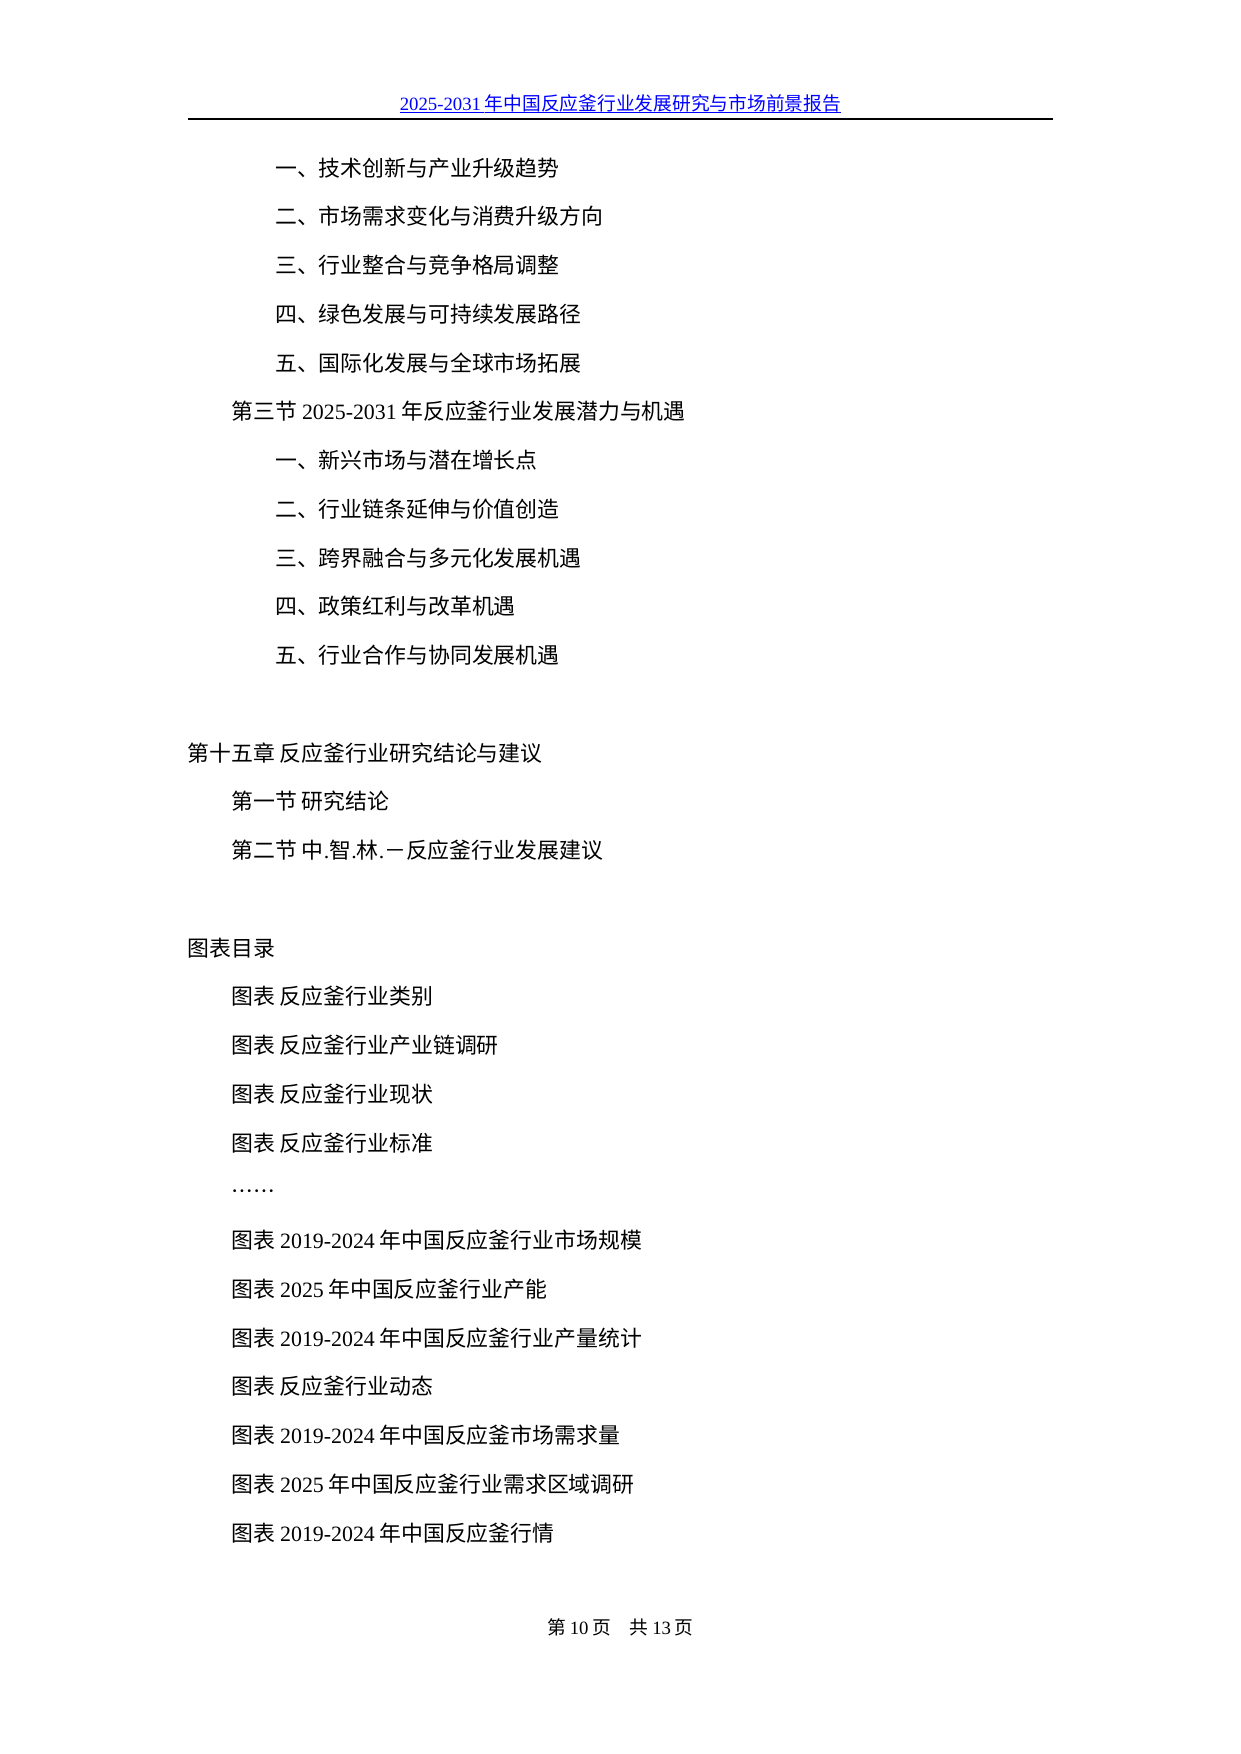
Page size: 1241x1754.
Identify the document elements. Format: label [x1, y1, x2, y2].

text [187, 150, 1053, 1548]
